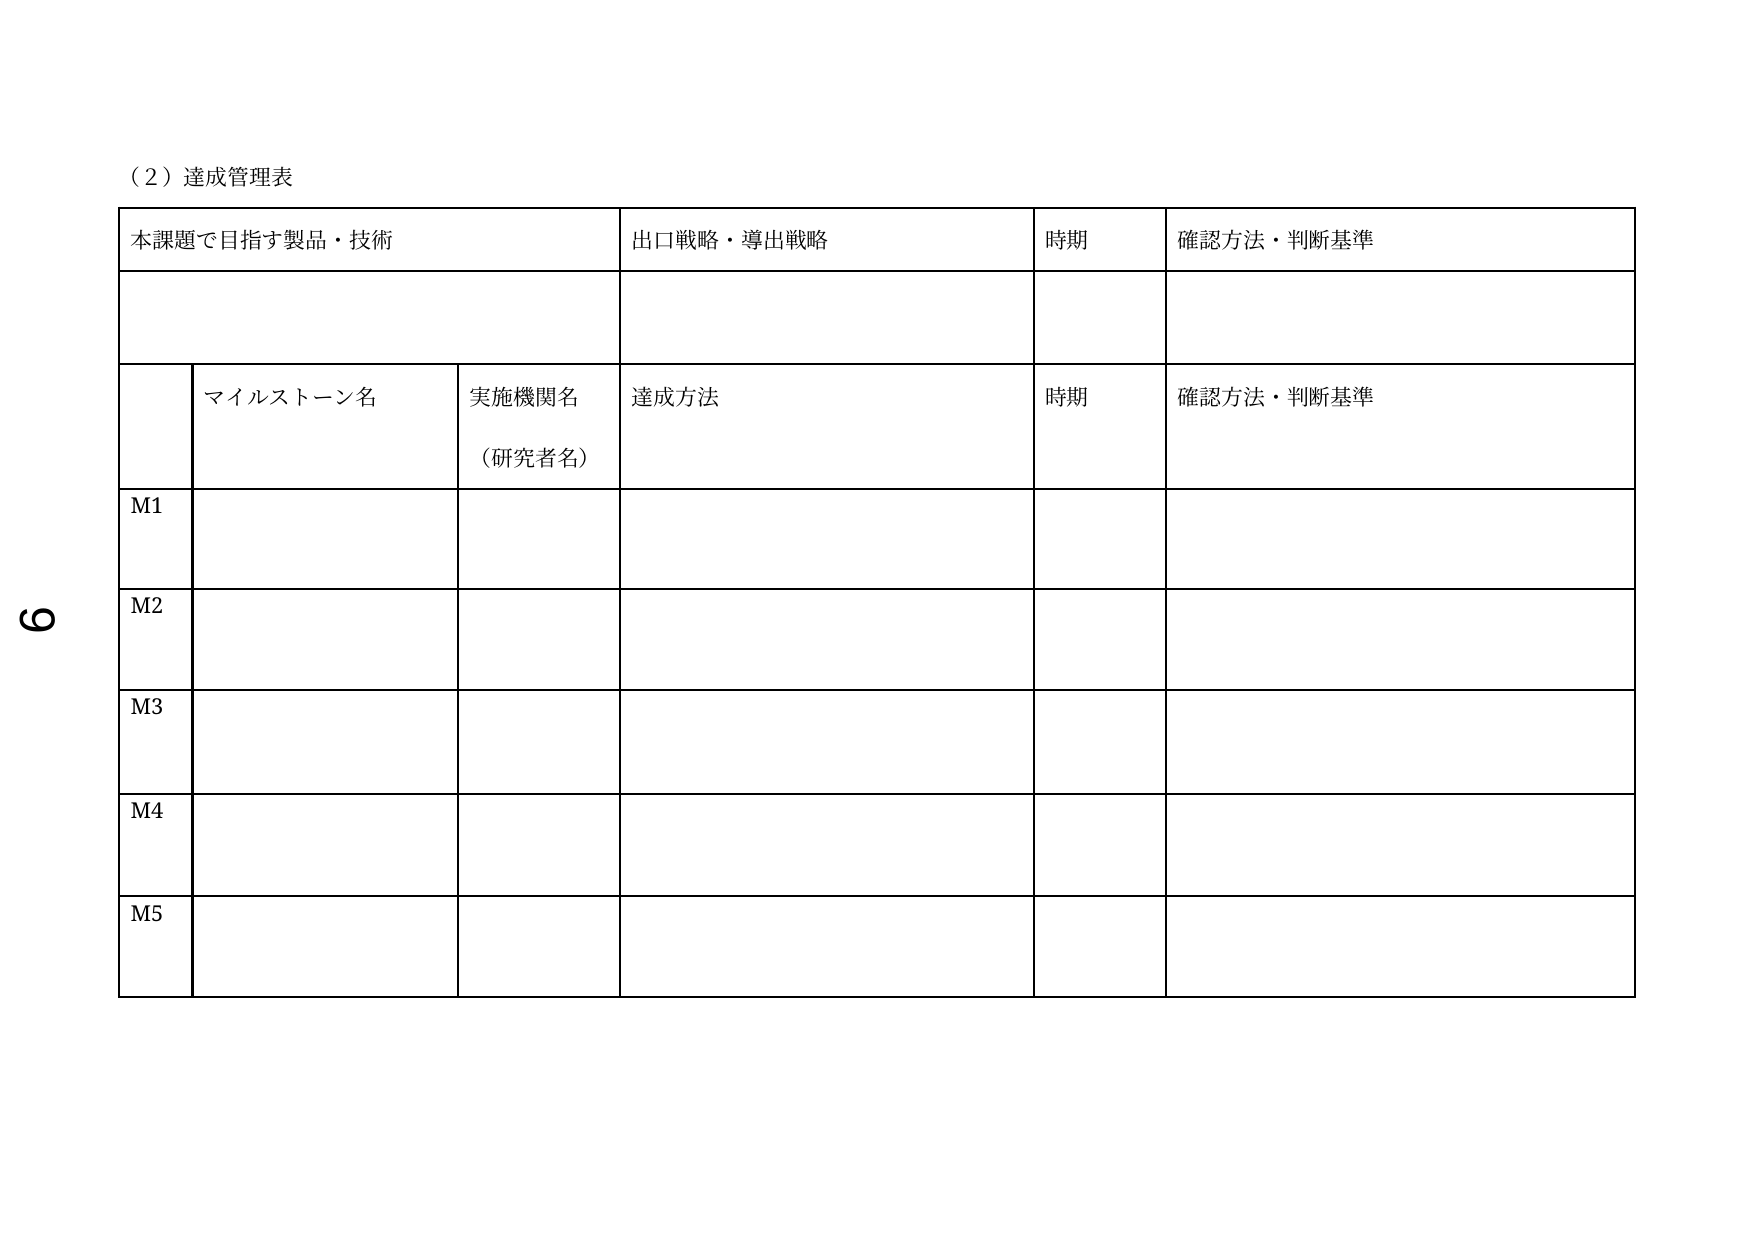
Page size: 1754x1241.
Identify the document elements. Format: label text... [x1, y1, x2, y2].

table_cell [459, 897, 619, 996]
table_cell [621, 795, 1033, 895]
table_cell [621, 897, 1033, 996]
table_cell M2 [120, 590, 191, 689]
table_cell M3 [120, 691, 191, 793]
table_cell [1167, 490, 1634, 587]
table_cell [1035, 490, 1165, 587]
table_cell 実施機関名（研究者名） [459, 365, 619, 488]
table_cell [459, 590, 619, 689]
table_cell [459, 490, 619, 587]
table_header 本課題で目指す製品・技術 [120, 209, 619, 270]
table_cell [1167, 897, 1634, 996]
table_cell [459, 691, 619, 793]
table_cell [621, 691, 1033, 793]
table_header 確認方法・判断基準 [1167, 209, 1634, 270]
table_cell [1167, 272, 1634, 363]
table_cell 確認方法・判断基準 [1167, 365, 1634, 488]
table_cell M5 [120, 897, 191, 996]
table_header 出口戦略・導出戦略 [621, 209, 1033, 270]
table_cell M1 [120, 490, 191, 587]
table_cell 達成方法 [621, 365, 1033, 488]
table_cell [1167, 691, 1634, 793]
table_cell [194, 795, 457, 895]
table_cell [1167, 590, 1634, 689]
table_cell [120, 365, 191, 488]
table_cell [194, 490, 457, 587]
table_cell [1035, 691, 1165, 793]
table_cell [1167, 795, 1634, 895]
table_cell マイルストーン名 [194, 365, 457, 488]
table_cell [459, 795, 619, 895]
table_cell M4 [120, 795, 191, 895]
table_header 時期 [1035, 209, 1165, 270]
table_cell [194, 590, 457, 689]
table_cell [194, 691, 457, 793]
table_cell [1035, 590, 1165, 689]
table_cell [621, 590, 1033, 689]
table_cell [621, 490, 1033, 587]
table_cell [1035, 795, 1165, 895]
text （２）達成管理表 [118, 145, 1636, 207]
table_cell [194, 897, 457, 996]
table_cell [621, 272, 1033, 363]
table_cell 時期 [1035, 365, 1165, 488]
table_cell [120, 272, 619, 363]
table_cell [1035, 272, 1165, 363]
table_cell [1035, 897, 1165, 996]
